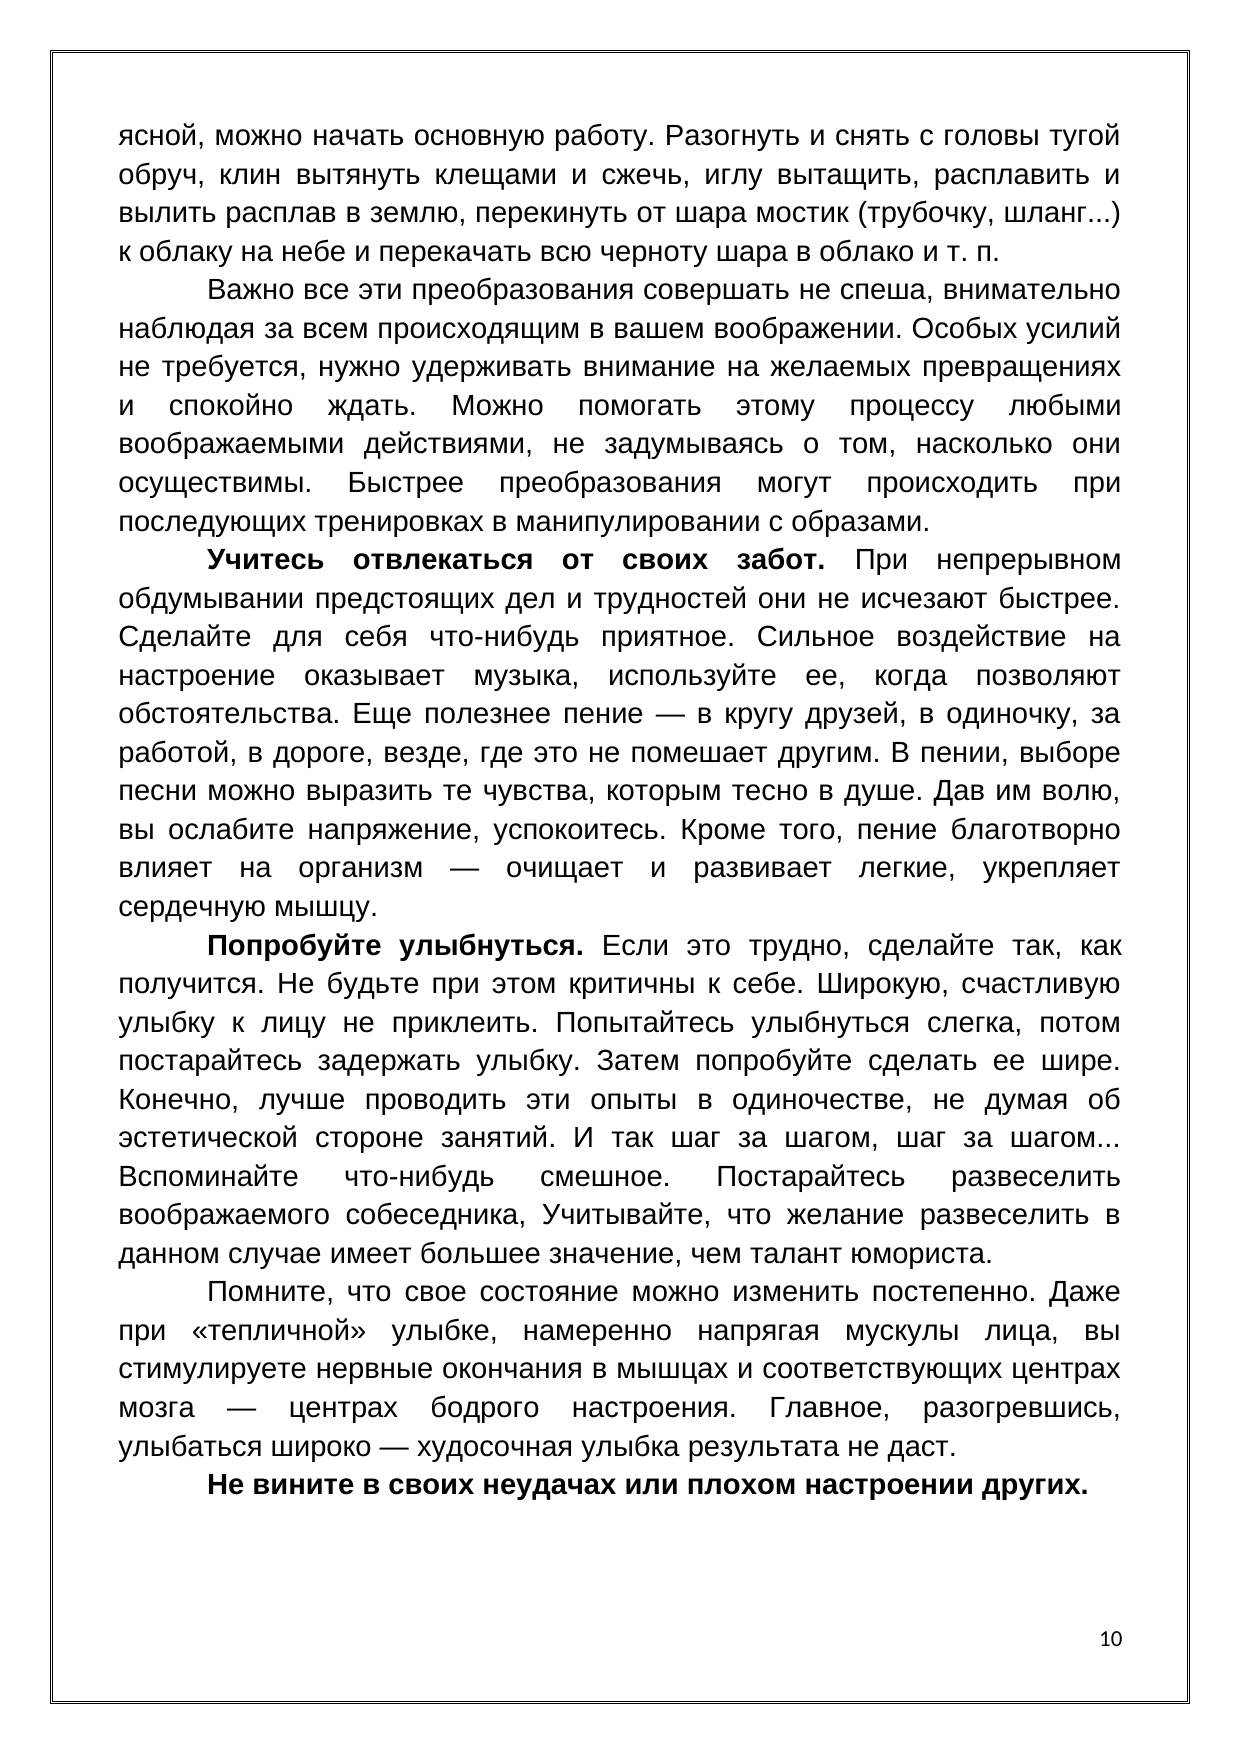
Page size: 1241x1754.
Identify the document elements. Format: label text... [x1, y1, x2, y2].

text Не вините в своих неудачах или плохом настроении других. [118, 1467, 1122, 1501]
text Важно все эти преобразования совершать не спеша, внимательно наблюдая за всем происходящим в вашем воображении. Особых усилий не требуется, нужно удерживать внимание на желаемых превращениях и спокойно ждать. Можно помогать этому процессу любыми воображаемыми действиями, не задумываясь о том, насколько они осуществимы. Быстрее преобразования могут происходить при последующих тренировках в манипулировании с образами. [118, 272, 1122, 537]
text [118, 118, 1122, 267]
text Учитесь отвлекаться от своих забот. При непрерывном обдумывании предстоящих дел и трудностей они не исчезают быстрее. Сделайте для себя что-нибудь приятное. Сильное воздействие на настроение оказывает музыка, используйте ее, когда позволяют обстоятельства. Еще полезнее пение — в кругу друзей, в одиночку, за работой, в дороге, везде, где это не помешает другим. В пении, выборе песни можно выразить те чувства, которым тесно в душе. Дав им волю, вы ослабите напряжение, успокоитесь. Кроме того, пение благотворно влияет на организм — очищает и развивает легкие, укрепляет сердечную мышцу. [118, 542, 1122, 922]
text Попробуйте улыбнуться. Если это трудно, сделайте так, как получится. Не будьте при этом критичны к себе. Широкую, счастливую улыбку к лицу не приклеить. Попытайтесь улыбнуться слегка, потом постарайтесь задержать улыбку. Затем попробуйте сделать ее шире. Конечно, лучше проводить эти опыты в одиночестве, не думая об эстетической стороне занятий. И так шаг за шагом, шаг за шагом... Вспоминайте что-нибудь смешное. Постарайтесь развеселить воображаемого собеседника, Учитывайте, что желание развеселить в данном случае имеет большее значение, чем талант юмориста. [118, 927, 1122, 1269]
text Помните, что свое состояние можно изменить постепенно. Даже при «тепличной» улыбке, намеренно напрягая мускулы лица, вы стимулируете нервные окончания в мышцах и соответствующих центрах мозга — центрах бодрого настроения. Главное, разогревшись, улыбаться широко — худосочная улыбка результата не даст. [118, 1274, 1122, 1462]
